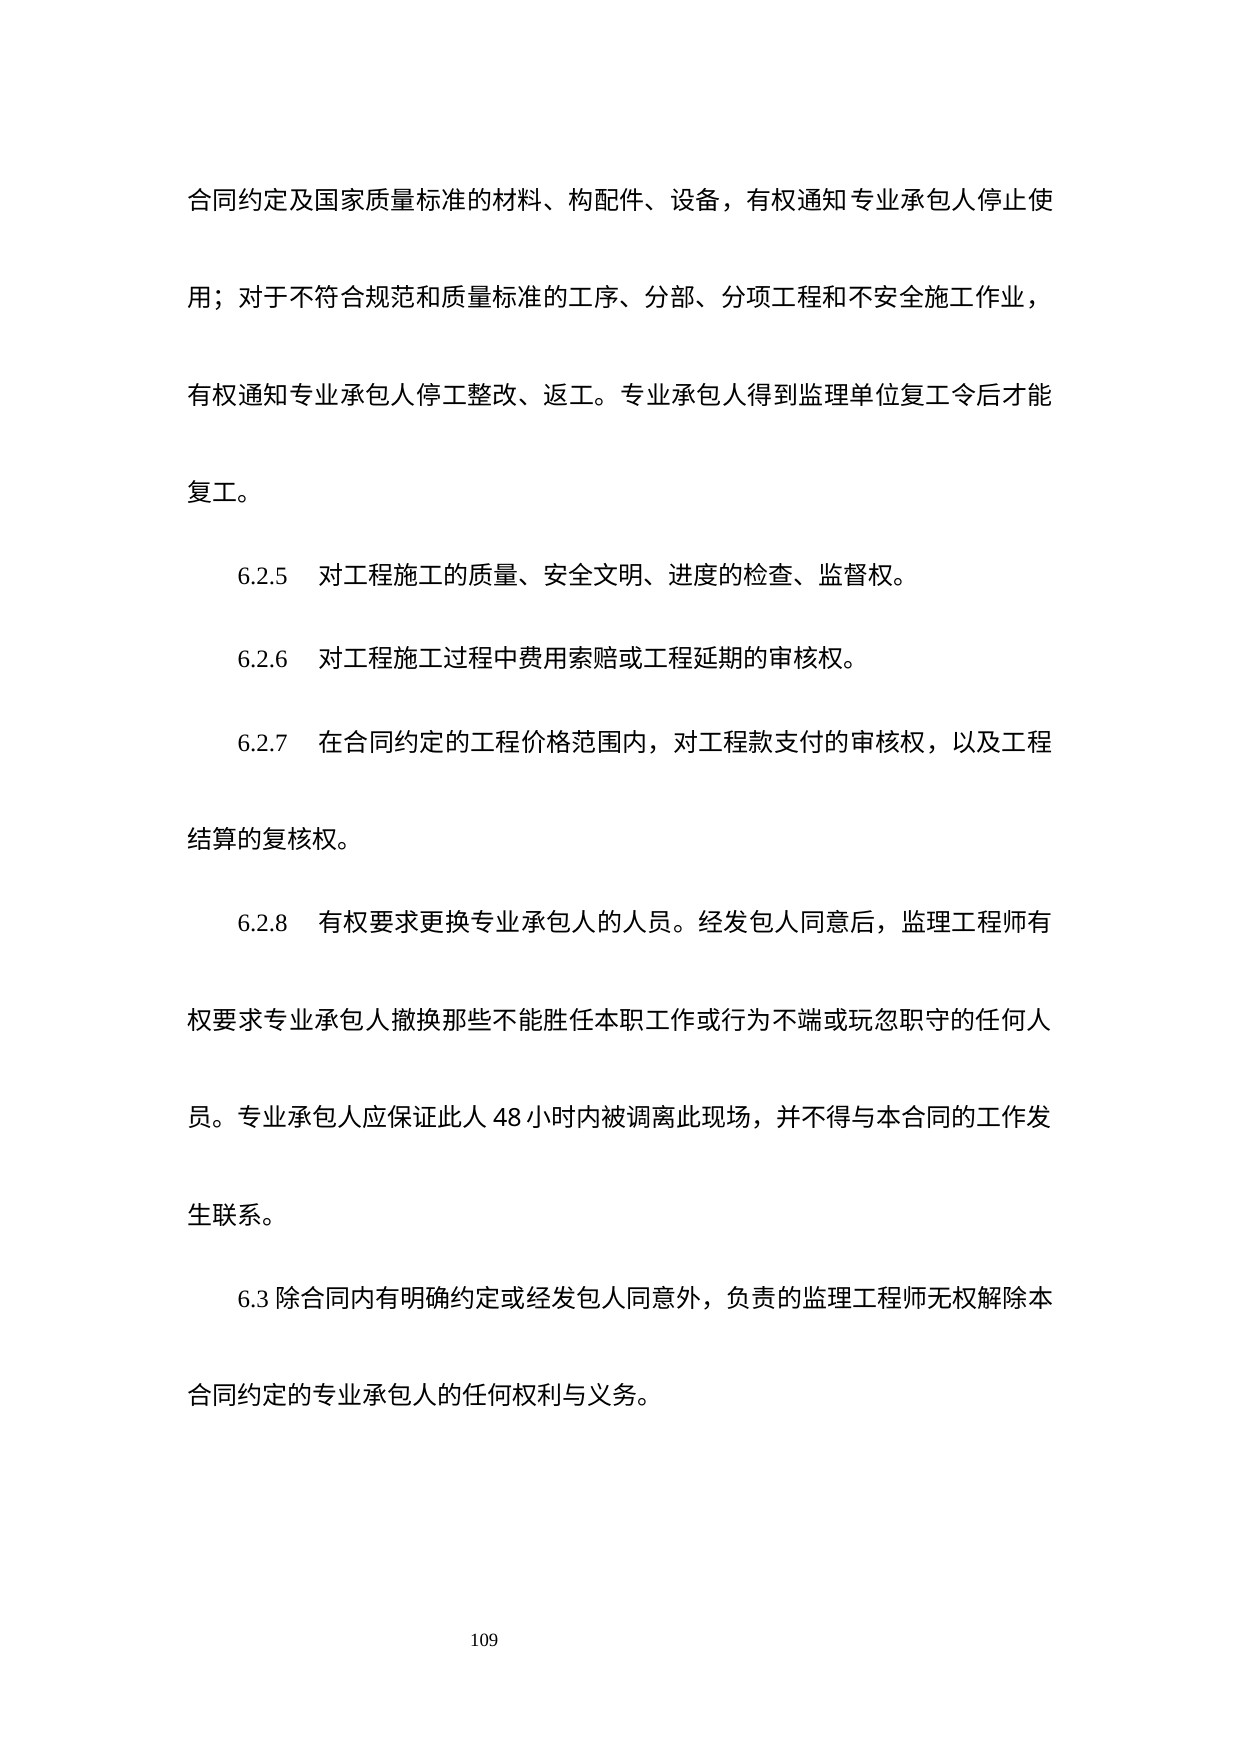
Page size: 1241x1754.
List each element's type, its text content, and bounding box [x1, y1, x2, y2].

list 除合同内有明确约定或经发包人同意外，负责的监理工程师无权解除本合同约定的专业承包人的任何权利与义务。 [187, 1264, 1053, 1426]
list 对工程施工过程中费用索赔或工程延期的审核权。 [187, 624, 1053, 689]
list 对工程施工的质量、安全文明、进度的检查、监督权。 [187, 541, 1053, 606]
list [187, 166, 1053, 523]
list 有权要求更换专业承包人的人员。经发包人同意后，监理工程师有权要求专业承包人撤换那些不能胜任本职工作或行为不端或玩忽职守的任何人员。专业承包人应保证此人48小时内被调离此现场，并不得与本合同的工作发生联系。 [187, 888, 1053, 1246]
list 在合同约定的工程价格范围内，对工程款支付的审核权，以及工程结算的复核权。 [187, 708, 1053, 870]
